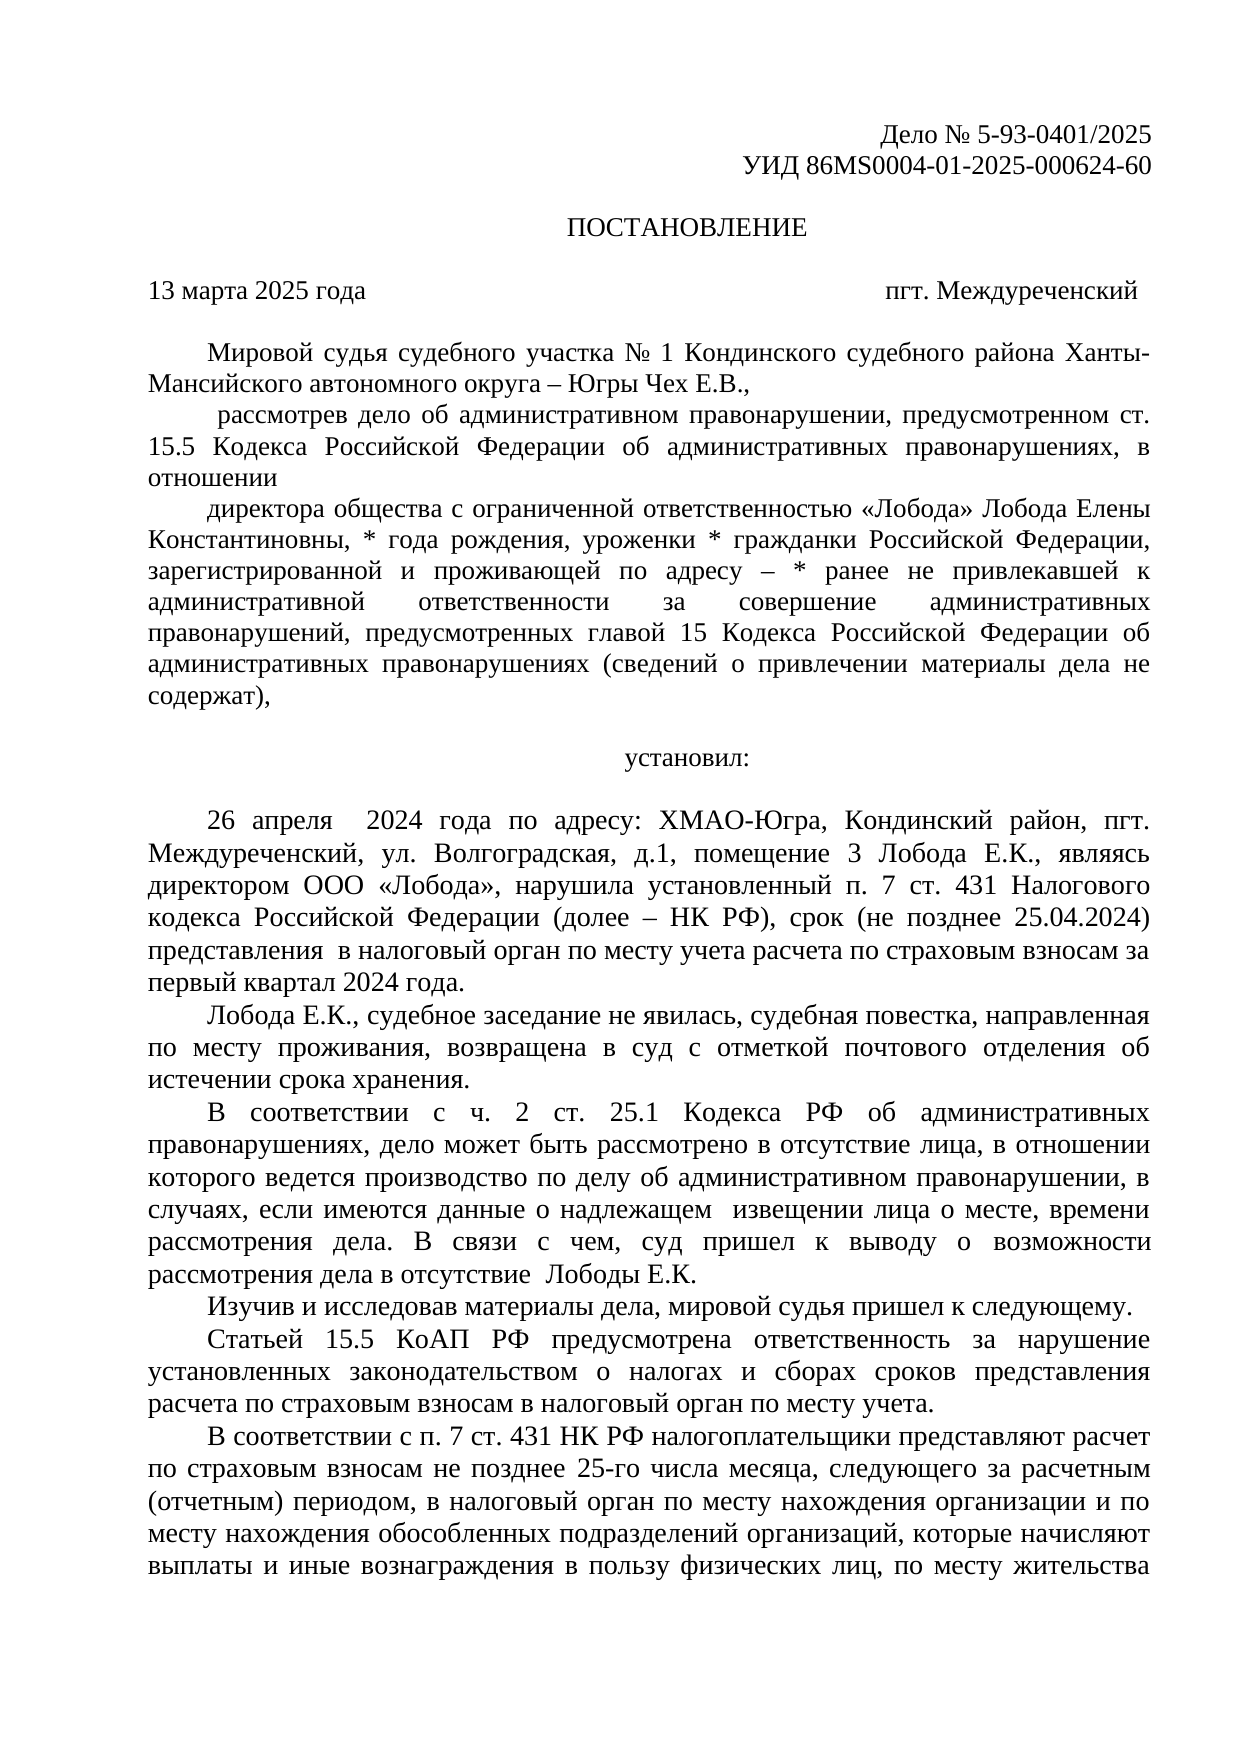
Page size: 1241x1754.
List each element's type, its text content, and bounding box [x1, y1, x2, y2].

text директора общества с ограниченной ответственностью «Лобода» Лобода Елены Константиновны, * года рождения, уроженки * гражданки Российской Федерации, зарегистрированной и проживающей по адресу – * ранее не привлекавшей к административной ответственности за совершение административных правонарушений, предусмотренных главой 15 Кодекса Российской Федерации об административных правонарушениях (сведений о привлечении материалы дела не содержат), [148, 492, 1152, 710]
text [148, 1419, 1152, 1581]
text В соответствии с ч. 2 ст. 25.1 Кодекса РФ об административных правонарушениях, дело может быть рассмотрено в отсутствие лица, в отношении которого ведется производство по делу об административном правонарушении, в случаях, если имеются данные о надлежащем извещении лица о месте, времени рассмотрения дела. В связи с чем, суд пришел к выводу о возможности рассмотрения дела в отсутствие Лободы Е.К. [148, 1095, 1152, 1289]
text рассмотрев дело об административном правонарушении, предусмотренном ст. 15.5 Кодекса Российской Федерации об административных правонарушениях, в отношении [148, 398, 1152, 492]
text Дело № 5-93-0401/2025 [148, 118, 1152, 149]
text установил: [148, 741, 1152, 772]
text Статьей 15.5 КоАП РФ предусмотрена ответственность за нарушение установленных законодательством о налогах и сборах сроков представления расчета по страховым взносам в налоговый орган по месту учета. [148, 1322, 1152, 1419]
text Лобода Е.К., судебное заседание не явилась, судебная повестка, направленная по месту проживания, возвращена в суд с отметкой почтового отделения об истечении срока хранения. [148, 998, 1152, 1095]
text Изучив и исследовав материалы дела, мировой судья пришел к следующему. [148, 1289, 1152, 1322]
text УИД 86MS0004-01-2025-000624-60 [148, 149, 1152, 180]
text ПОСТАНОВЛЕНИЕ [148, 212, 1152, 243]
text 26 апреля 2024 года по адресу: ХМАО-Югра, Кондинский район, пгт. Междуреченский, ул. Волгоградская, д.1, помещение 3 Лобода Е.К., являясь директором ООО «Лобода», нарушила установленный п. 7 ст. 431 Налогового кодекса Российской Федерации (долее – НК РФ), срок (не позднее 25.04.2024) представления в налоговый орган по месту учета расчета по страховым взносам за первый квартал 2024 года. [148, 803, 1152, 998]
text 13 марта 2025 года пгт. Междуреченский [148, 274, 1152, 305]
text Мировой судья судебного участка № 1 Кондинского судебного района Ханты-Мансийского автономного округа – Югры Чех Е.В., [148, 336, 1152, 398]
